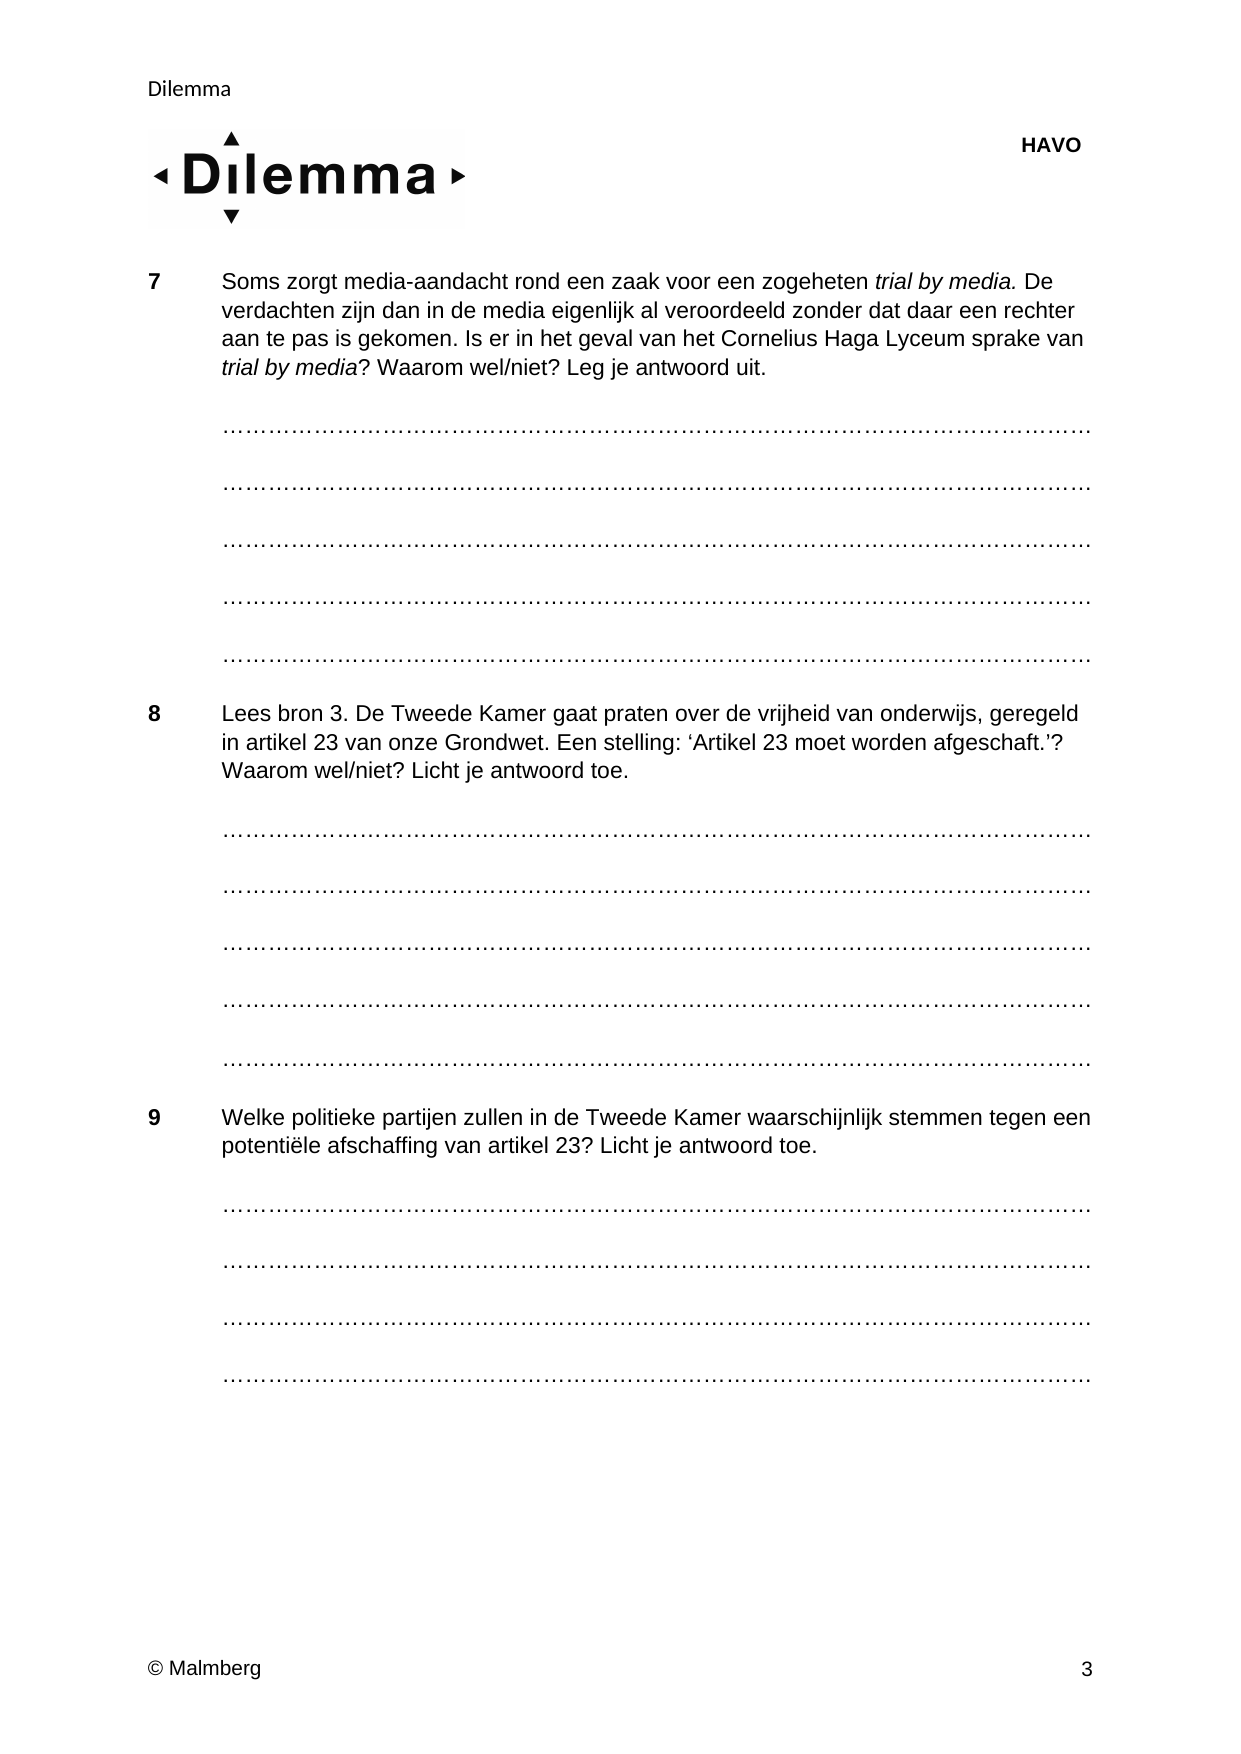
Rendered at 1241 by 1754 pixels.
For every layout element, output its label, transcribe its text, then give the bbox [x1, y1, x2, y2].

list …………………………………………………………………………………………………… [221, 1191, 1093, 1217]
list …………………………………………………………………………………………………… [221, 641, 1093, 668]
list …………………………………………………………………………………………………… [221, 1361, 1093, 1387]
list Lees bron 3. De Tweede Kamer gaat praten over de vrijheid van onderwijs, geregeld in artikel 23 van onze Grondwet. Een stelling: ‘Artikel 23 moet worden afgeschaft.’? Waarom wel/niet? Licht je antwoord toe. [148, 700, 1093, 783]
list …………………………………………………………………………………………………… [221, 1045, 1093, 1071]
list …………………………………………………………………………………………………… [221, 816, 1093, 842]
list …………………………………………………………………………………………………… [221, 583, 1093, 609]
list …………………………………………………………………………………………………… [221, 929, 1093, 956]
list Welke politieke partijen zullen in de Tweede Kamer waarschijnlijk stemmen tegen een potentiële afschaffing van artikel 23? Licht je antwoord toe. [148, 1103, 1093, 1158]
picture [148, 129, 465, 229]
list …………………………………………………………………………………………………… [221, 412, 1093, 438]
list …………………………………………………………………………………………………… [221, 1304, 1093, 1331]
list …………………………………………………………………………………………………… [221, 1247, 1093, 1274]
list …………………………………………………………………………………………………… [221, 986, 1093, 1012]
list …………………………………………………………………………………………………… [221, 872, 1093, 899]
list …………………………………………………………………………………………………… [221, 526, 1093, 552]
list Soms zorgt media-aandacht rond een zaak voor een zogeheten trial by media. De verdachten zijn dan in de media eigenlijk al veroordeeld zonder dat daar een rechter aan te pas is gekomen. Is er in het geval van het Cornelius Haga Lyceum sprake van trial by media? Waarom wel/niet? Leg je antwoord uit. [148, 268, 1093, 380]
list …………………………………………………………………………………………………… [221, 469, 1093, 495]
